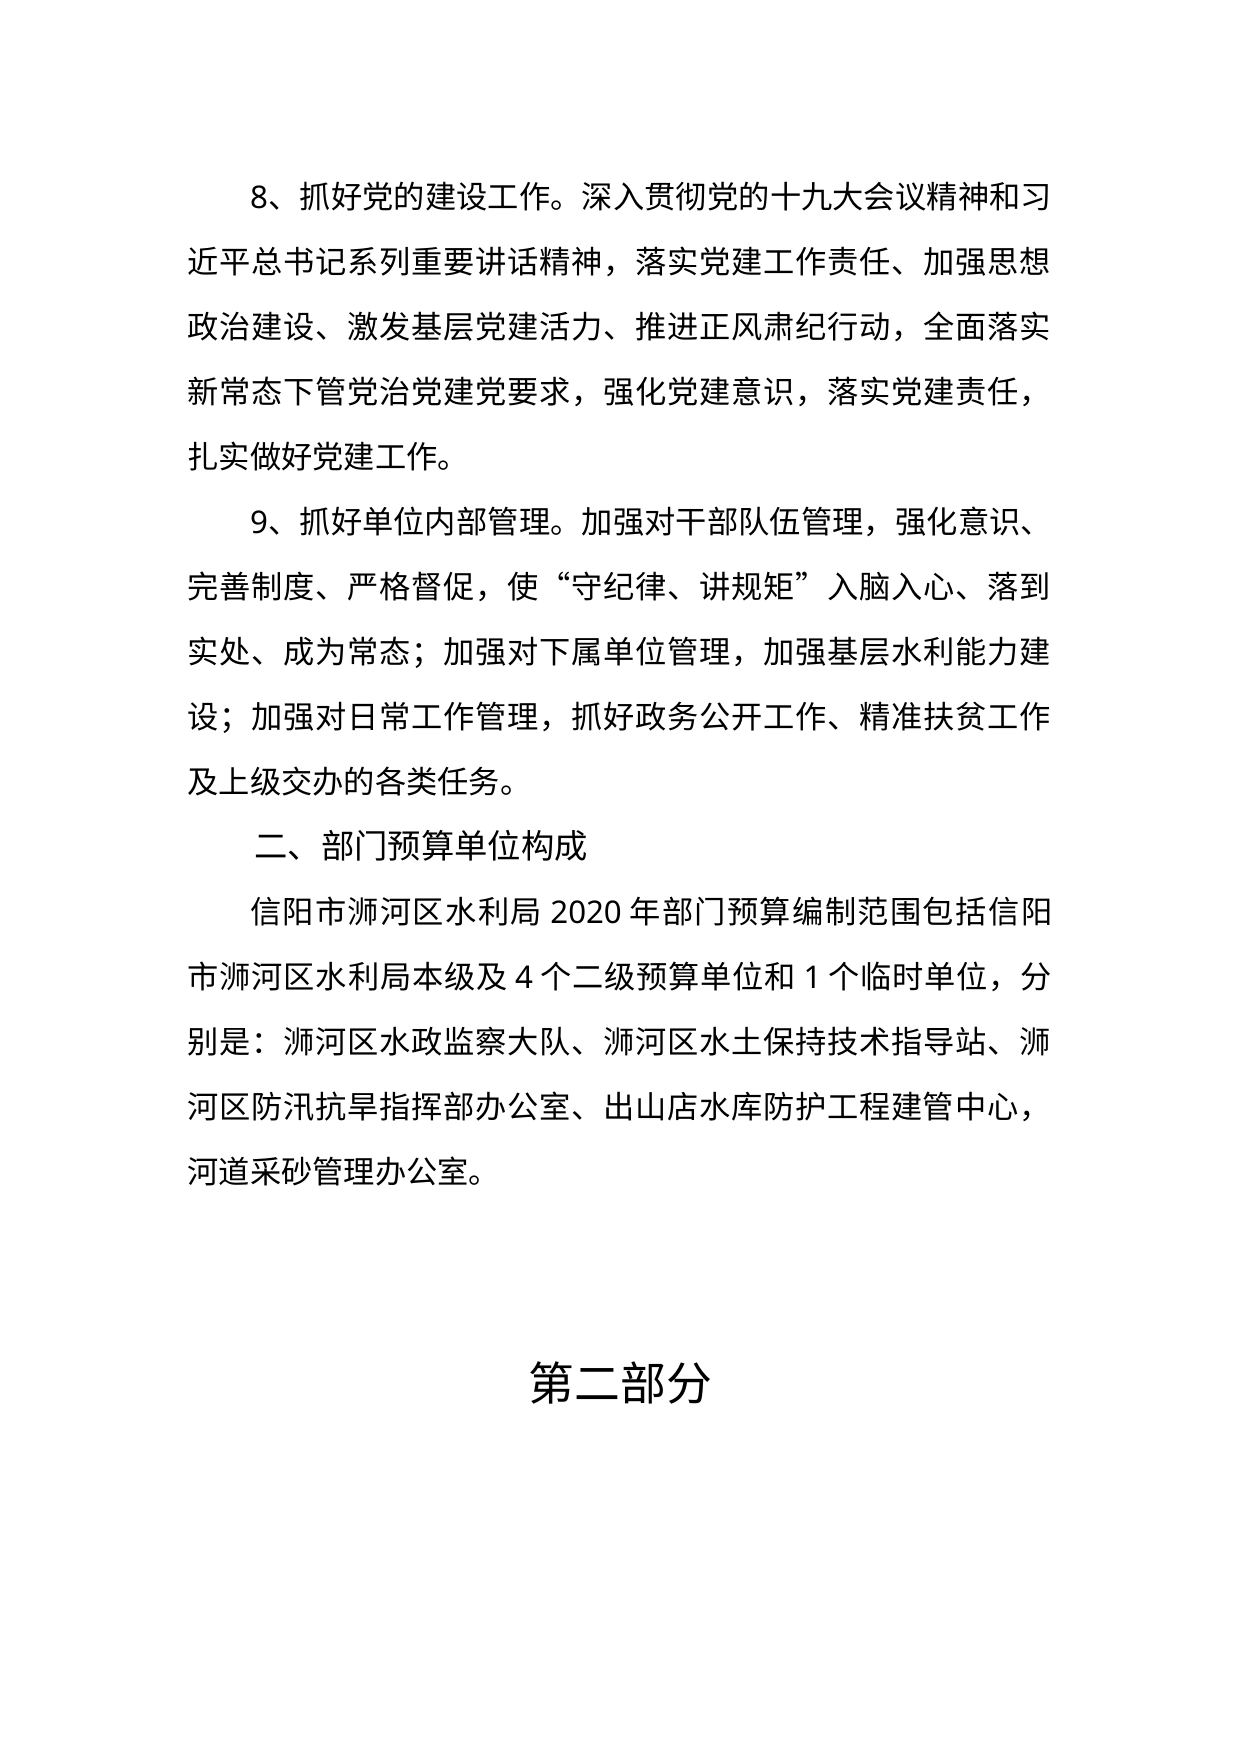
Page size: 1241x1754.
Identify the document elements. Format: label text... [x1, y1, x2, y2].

text 信阳市浉河区水利局2020年部门预算编制范围包括信阳市浉河区水利局本级及4个二级预算单位和1个临时单位，分别是：浉河区水政监察大队、浉河区水土保持技术指导站、浉河区防汛抗旱指挥部办公室、出山店水库防护工程建管中心，河道采砂管理办公室。 [187, 877, 1053, 1202]
text 二、部门预算单位构成 [187, 812, 1053, 877]
text 8、抓好党的建设工作。深入贯彻党的十九大会议精神和习近平总书记系列重要讲话精神，落实党建工作责任、加强思想政治建设、激发基层党建活力、推进正风肃纪行动，全面落实新常态下管党治党建党要求，强化党建意识，落实党建责任，扎实做好党建工作。 [187, 162, 1053, 487]
text 9、抓好单位内部管理。加强对干部队伍管理，强化意识、完善制度、严格督促，使“守纪律、讲规矩”入脑入心、落到实处、成为常态；加强对下属单位管理，加强基层水利能力建设；加强对日常工作管理，抓好政务公开工作、精准扶贫工作及上级交办的各类任务。 [187, 487, 1053, 812]
text 第二部分 [187, 1332, 1053, 1429]
